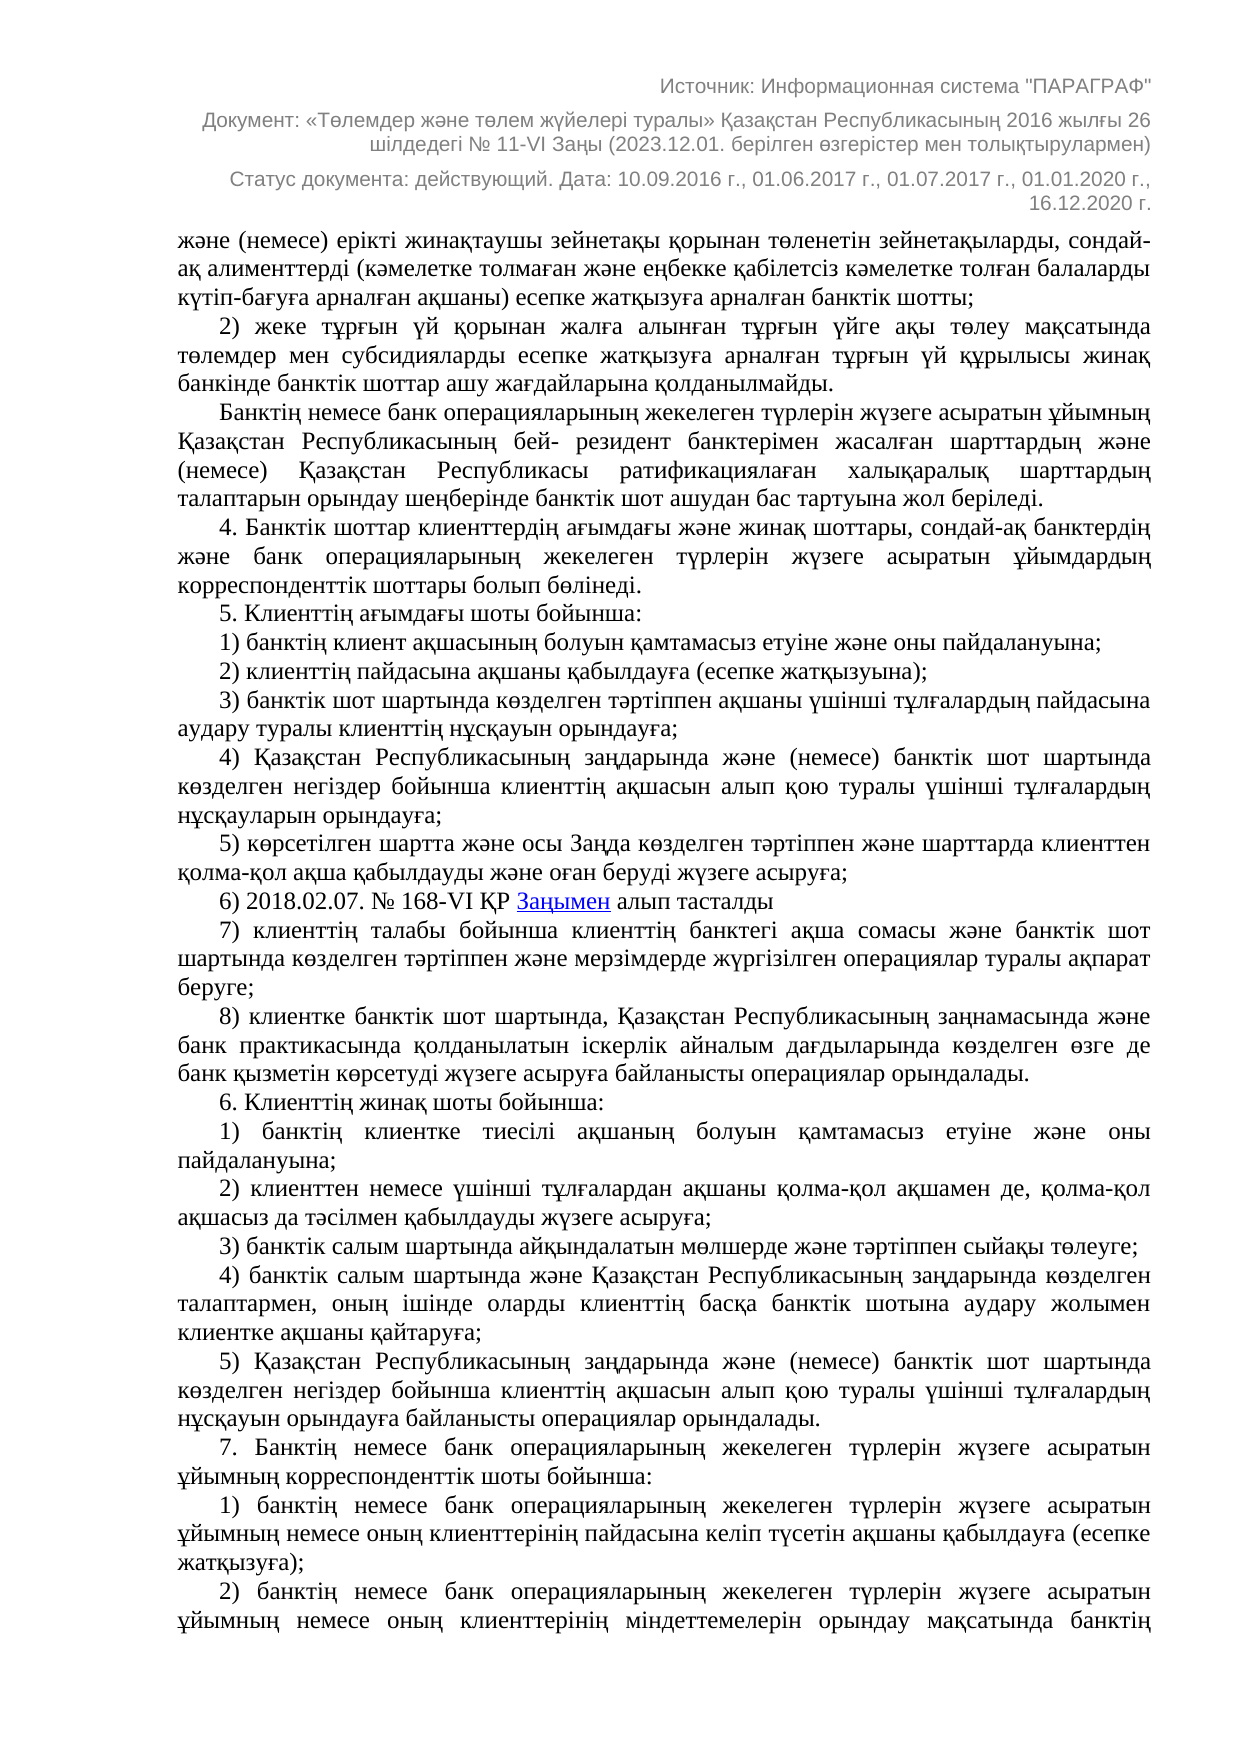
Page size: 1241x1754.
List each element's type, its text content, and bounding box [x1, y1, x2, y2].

text 4) банктік салым шартында және Қазақстан Республикасының заңдарында көзделген талаптармен, оның ішінде оларды клиенттің басқа банктік шотына аудару жолымен клиентке ақшаны қайтаруға; [177, 1260, 1152, 1346]
text 4. Банктік шоттар клиенттердің ағымдағы және жинақ шоттары, сондай-ақ банктердің және банк операцияларының жекелеген түрлерін жүзеге асыратын ұйымдардың корреспонденттік шоттары болып бөлінеді. [177, 512, 1152, 598]
text 8) клиентке банктік шот шартында, Қазақстан Республикасының заңнамасында және банк практикасында қолданылатын iскерлiк айналым дағдыларында көзделген өзге де банк қызметін көрсетуді жүзеге асыруға байланысты операциялар орындалады. [177, 1001, 1152, 1087]
text 3) банктік шот шартында көзделген тәртіппен ақшаны үшінші тұлғалардың пайдасына аудару туралы клиенттің нұсқауын орындауға; [177, 685, 1152, 742]
text 5. Клиенттің ағымдағы шоты бойынша: [177, 598, 1152, 627]
text Банктің немесе банк операцияларының жекелеген түрлерін жүзеге асыратын ұйымның Қазақстан Республикасының бей- резидент банктерімен жасалған шарттардың және (немесе) Қазақстан Республикасы ратификациялаған халықаралық шарттардың талаптарын орындау шеңберінде банктік шот ашудан бас тартуына жол беріледі. [177, 397, 1152, 512]
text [177, 225, 1152, 311]
text 7. Банктің немесе банк операцияларының жекелеген түрлерін жүзеге асыратын ұйымның корреспонденттік шоты бойынша: [177, 1432, 1152, 1490]
text 7) клиенттің талабы бойынша клиенттің банктегі ақша сомасы және банктік шот шартында көзделген тәртіппен және мерзімдерде жүргізілген операциялар туралы ақпарат беруге; [177, 915, 1152, 1001]
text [177, 1576, 1152, 1633]
text 2) жеке тұрғын үй қорынан жалға алынған тұрғын үйге ақы төлеу мақсатында төлемдер мен субсидияларды есепке жатқызуға арналған тұрғын үй құрылысы жинақ банкінде банктік шоттар ашу жағдайларына қолданылмайды. [177, 311, 1152, 397]
text 3) банктік салым шартында айқындалатын мөлшерде және тәртіппен сыйақы төлеуге; [177, 1231, 1152, 1260]
text 1) банктің клиент ақшасының болуын қамтамасыз етуіне және оны пайдалануына; [177, 627, 1152, 656]
text 1) банктің немесе банк операцияларының жекелеген түрлерін жүзеге асыратын ұйымның немесе оның клиенттерінің пайдасына келіп түсетін ақшаны қабылдауға (есепке жатқызуға); [177, 1490, 1152, 1576]
text 5) көрсетілген шартта және осы Заңда көзделген тәртіппен және шарттарда клиенттен қолма-қол ақша қабылдауды және оған беруді жүзеге асыруға; [177, 828, 1152, 886]
text 6. Клиенттің жинақ шоты бойынша: [177, 1087, 1152, 1116]
text 2) клиенттен немесе үшінші тұлғалардан ақшаны қолма-қол ақшамен де, қолма-қол ақшасыз да тәсілмен қабылдауды жүзеге асыруға; [177, 1173, 1152, 1231]
text 2) клиенттің пайдасына ақшаны қабылдауға (есепке жатқызуына); [177, 656, 1152, 685]
text 1) банктің клиентке тиесілі ақшаның болуын қамтамасыз етуіне және оны пайдалануына; [177, 1116, 1152, 1173]
text 5) Қазақстан Республикасының заңдарында және (немесе) банктік шот шартында көзделген негіздер бойынша клиенттің ақшасын алып қою туралы үшінші тұлғалардың нұсқауын орындауға байланысты операциялар орындалады. [177, 1346, 1152, 1432]
text 6) 2018.02.07. № 168-VІ ҚР Заңымен алып тасталды [177, 886, 1152, 915]
text 4) Қазақстан Республикасының заңдарында және (немесе) банктік шот шартында көзделген негіздер бойынша клиенттің ақшасын алып қою туралы үшінші тұлғалардың нұсқауларын орындауға; [177, 742, 1152, 828]
